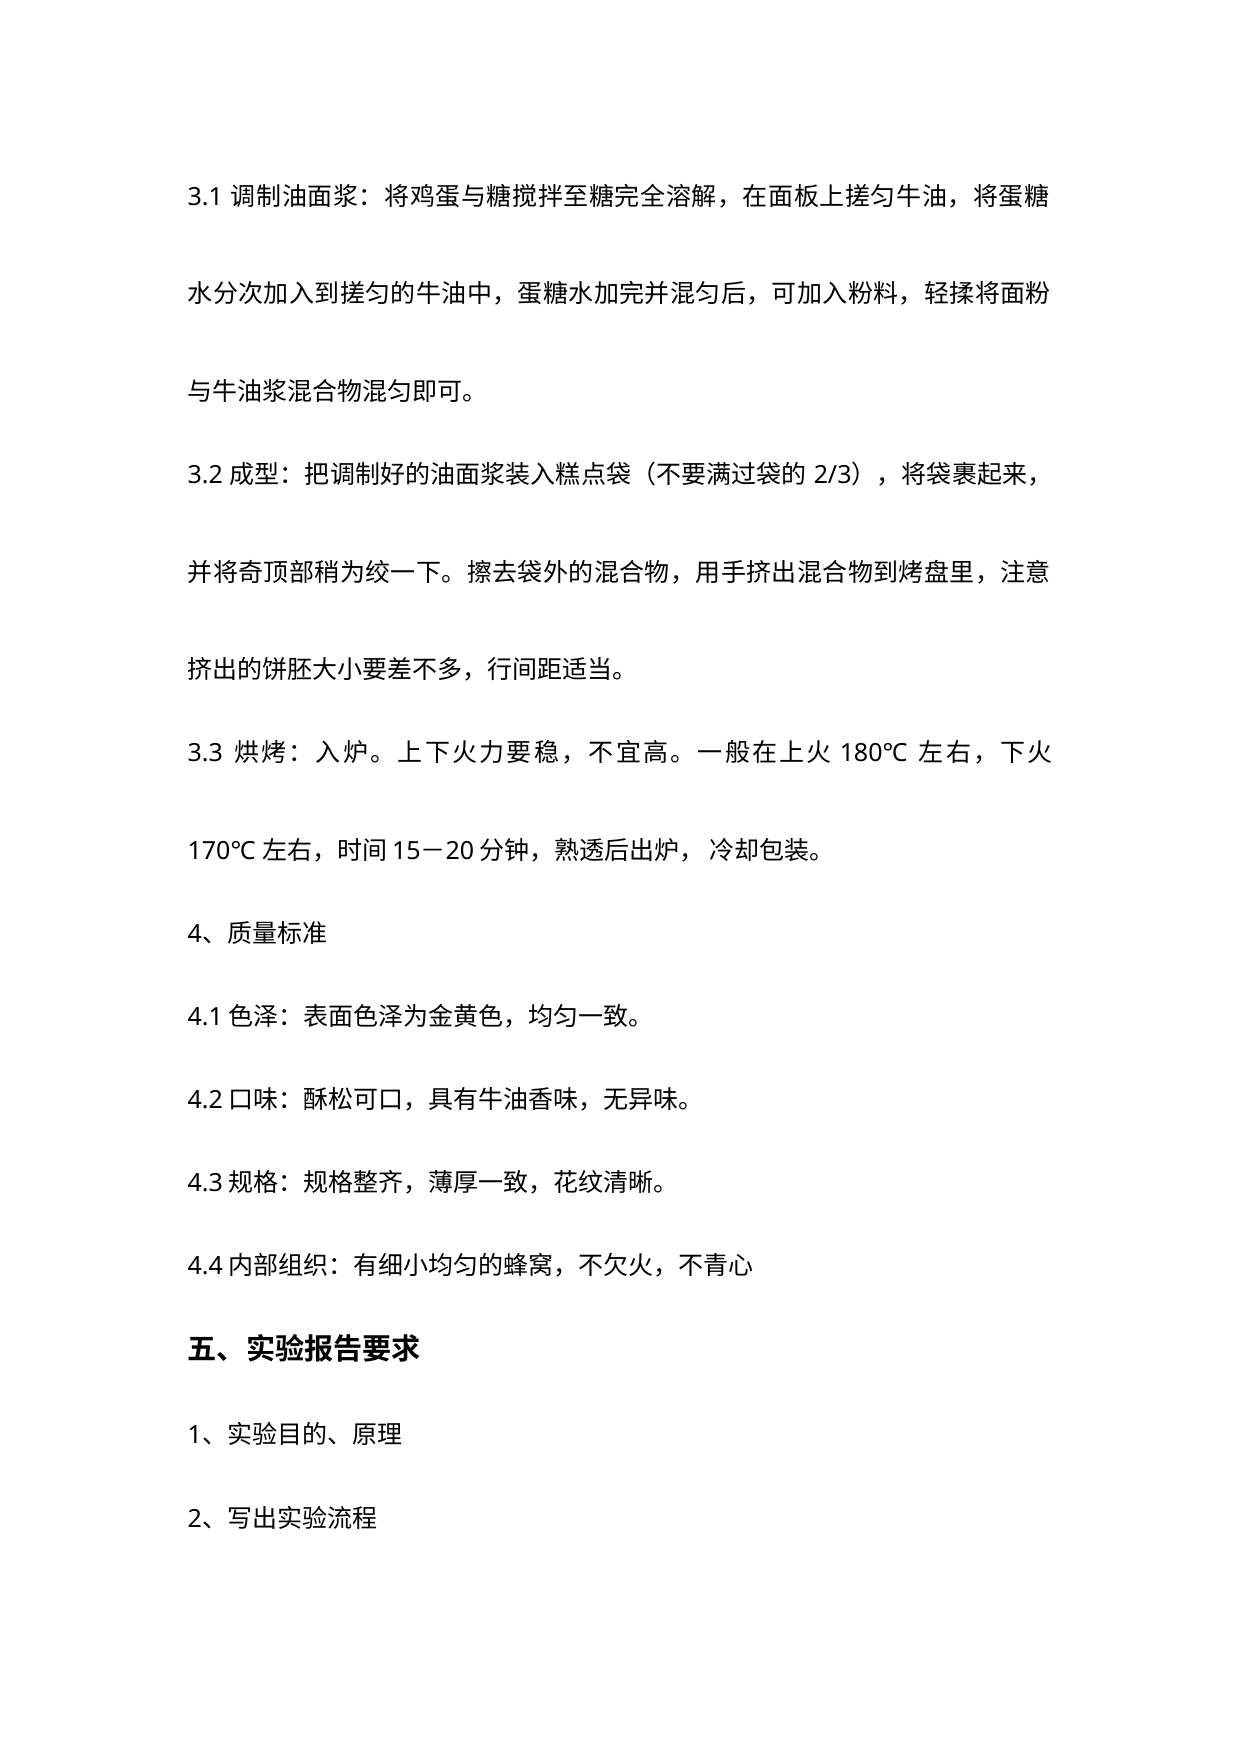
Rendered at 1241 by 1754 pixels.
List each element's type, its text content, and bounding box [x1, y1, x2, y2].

text 4.4内部组织：有细小均匀的蜂窝，不欠火，不青心 [187, 1231, 1053, 1296]
text 1、实验目的、原理 [187, 1401, 1053, 1466]
text 3.1 调制油面浆：将鸡蛋与糖搅拌至糖完全溶解，在面板上搓匀牛油，将蛋糖水分次加入到搓匀的牛油中，蛋糖水加完并混匀后，可加入粉料，轻揉将面粉与牛油浆混合物混匀即可。 [187, 162, 1053, 422]
text 4.2口味：酥松可口，具有牛油香味，无异味。 [187, 1065, 1053, 1130]
text 4.1色泽：表面色泽为金黄色，均匀一致。 [187, 982, 1053, 1047]
text 4、质量标准 [187, 899, 1053, 964]
text 2、写出实验流程 [187, 1484, 1053, 1549]
text 3.2 成型：把调制好的油面浆装入糕点袋（不要满过袋的2/3），将袋裹起来，并将奇顶部稍为绞一下。擦去袋外的混合物，用手挤出混合物到烤盘里，注意挤出的饼胚大小要差不多，行间距适当。 [187, 440, 1053, 700]
text 4.3规格：规格整齐，薄厚一致，花纹清晰。 [187, 1148, 1053, 1213]
text 五、实验报告要求 [187, 1314, 1053, 1379]
text 3.3 烘烤：入炉。上下火力要稳，不宜高。一般在上火 左右，下火 左右，时间15－20分钟，熟透后出炉， 冷却包装。 [187, 718, 1053, 881]
